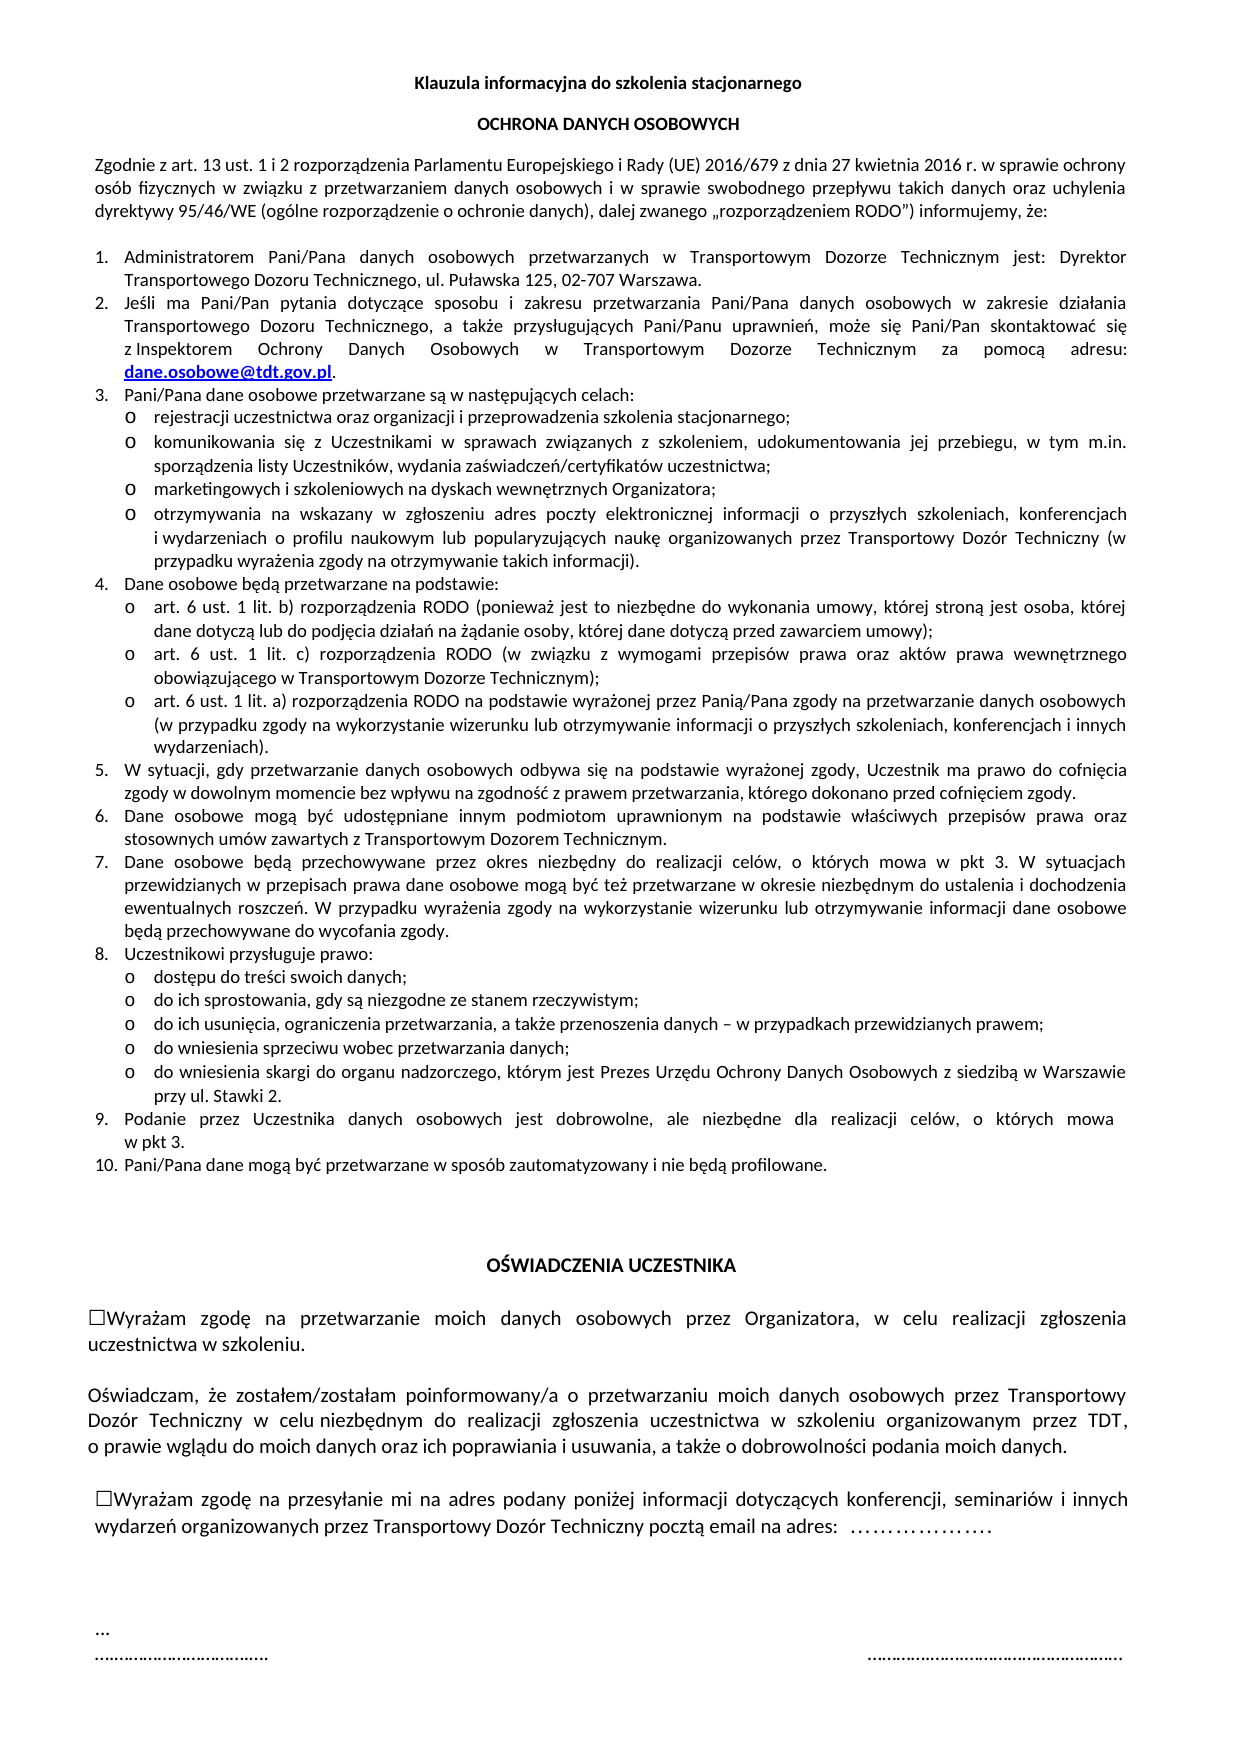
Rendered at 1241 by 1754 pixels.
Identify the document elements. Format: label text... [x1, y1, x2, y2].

text Klauzula informacyjna do szkolenia stacjonarnego [50, 71, 1166, 94]
list marketingowych i szkoleniowych na dyskach wewnętrznych Organizatora; [124, 478, 1128, 502]
text OCHRONA DANYCH OSOBOWYCH [50, 112, 1166, 135]
list komunikowania się z Uczestnikami w sprawach związanych z szkoleniem, udokumentowania jej przebiegu, w tym m.in. sporządzenia listy Uczestników, wydania zaświadczeń/certyfikatów uczestnictwa; [124, 430, 1128, 478]
list Dane osobowe mogą być udostępniane innym podmiotom uprawnionym na podstawie właściwych przepisów prawa oraz stosownych umów zawartych z Transportowym Dozorem Technicznym. [94, 804, 1128, 850]
text OŚWIADCZENIA UCZESTNIKA [94, 1252, 1128, 1277]
text Oświadczam, że zostałem/zostałam poinformowany/a o przetwarzaniu moich danych osobowych przez Transportowy Dozór Techniczny w celu niezbędnym do realizacji zgłoszenia uczestnictwa w szkoleniu organizowanym przez TDT, o prawie wglądu do moich danych oraz ich poprawiania i usuwania, a także o dobrowolności podania moich danych. [88, 1382, 1128, 1458]
list dostępu do treści swoich danych; [124, 965, 1128, 989]
list Dane osobowe będą przechowywane przez okres niezbędny do realizacji celów, o których mowa w pkt 3. W sytuacjach przewidzianych w przepisach prawa dane osobowe mogą być też przetwarzane w okresie niezbędnym do ustalenia i dochodzenia ewentualnych roszczeń. W przypadku wyrażenia zgody na wykorzystanie wizerunku lub otrzymywanie informacji dane osobowe będą przechowywane do wycofania zgody. [94, 850, 1128, 942]
text Wyrażam zgodę na przetwarzanie moich danych osobowych przez Organizatora, w celu realizacji zgłoszenia uczestnictwa w szkoleniu. [88, 1303, 1128, 1357]
list do ich sprostowania, gdy są niezgodne ze stanem rzeczywistym; [124, 989, 1128, 1012]
list rejestracji uczestnictwa oraz organizacji i przeprowadzenia szkolenia stacjonarnego; [124, 406, 1128, 430]
text ….……………………….…. ………….…….…………………………… [94, 1641, 1128, 1666]
text Zgodnie z art. 13 ust. 1 i 2 rozporządzenia Parlamentu Europejskiego i Rady (UE) 2016/679 z dnia 27 kwietnia 2016 r. w sprawie ochrony osób fizycznych w związku z przetwarzaniem danych osobowych i w sprawie swobodnego przepływu takich danych oraz uchylenia dyrektywy 95/46/WE (ogólne rozporządzenie o ochronie danych), dalej zwanego „rozporządzeniem RODO”) informujemy, że: [94, 154, 1128, 222]
list art. 6 ust. 1 lit. c) rozporządzenia RODO (w związku z wymogami przepisów prawa oraz aktów prawa wewnętrznego obowiązującego w Transportowym Dozorze Technicznym); [124, 642, 1128, 689]
list W sytuacji, gdy przetwarzanie danych osobowych odbywa się na podstawie wyrażonej zgody, Uczestnik ma prawo do cofnięcia zgody w dowolnym momencie bez wpływu na zgodność z prawem przetwarzania, którego dokonano przed cofnięciem zgody. [94, 758, 1128, 804]
list Uczestnikowi przysługuje prawo: [94, 942, 1128, 965]
list Pani/Pana dane osobowe przetwarzane są w następujących celach: [94, 383, 1128, 406]
list Podanie przez Uczestnika danych osobowych jest dobrowolne, ale niezbędne dla realizacji celów, o których mowa w pkt 3. [94, 1107, 1128, 1153]
text ... [94, 1615, 1128, 1641]
list art. 6 ust. 1 lit. a) rozporządzenia RODO na podstawie wyrażonej przez Panią/Pana zgody na przetwarzanie danych osobowych (w przypadku zgody na wykorzystanie wizerunku lub otrzymywanie informacji o przyszłych szkoleniach, konferencjach i innych wydarzeniach). [124, 689, 1128, 758]
list Jeśli ma Pani/Pan pytania dotyczące sposobu i zakresu przetwarzania Pani/Pana danych osobowych w zakresie działania Transportowego Dozoru Technicznego, a także przysługujących Pani/Panu uprawnień, może się Pani/Pan skontaktować się z Inspektorem Ochrony Danych Osobowych w Transportowym Dozorze Technicznym za pomocą adresu: dane.osobowe@tdt.gov.pl. Adres poczty elektronicznej jest chroniony przed robotami spamującymi. W przeglądarce musi być włączona obsługa JavaScript, żeby go zobaczyć. [94, 291, 1128, 383]
list Administratorem Pani/Pana danych osobowych przetwarzanych w Transportowym Dozorze Technicznym jest: Dyrektor Transportowego Dozoru Technicznego, ul. Puławska 125, 02-707 Warszawa. [94, 245, 1128, 291]
list Dane osobowe będą przetwarzane na podstawie: [94, 572, 1128, 595]
list do wniesienia skargi do organu nadzorczego, którym jest Prezes Urzędu Ochrony Danych Osobowych z siedzibą w Warszawie przy ul. Stawki 2. [124, 1060, 1128, 1107]
list otrzymywania na wskazany w zgłoszeniu adres poczty elektronicznej informacji o przyszłych szkoleniach, konferencjach i wydarzeniach o profilu naukowym lub popularyzujących naukę organizowanych przez Transportowy Dozór Techniczny (w przypadku wyrażenia zgody na otrzymywanie takich informacji). [124, 502, 1128, 572]
text Wyrażam zgodę na przesyłanie mi na adres podany poniżej informacji dotyczących konferencji, seminariów i innych wydarzeń organizowanych przez Transportowy Dozór Techniczny pocztą email na adres: [94, 1484, 1128, 1539]
list Pani/Pana dane mogą być przetwarzane w sposób zautomatyzowany i nie będą profilowane. [94, 1153, 1128, 1176]
list do ich usunięcia, ograniczenia przetwarzania, a także przenoszenia danych – w przypadkach przewidzianych prawem; [124, 1012, 1128, 1036]
list art. 6 ust. 1 lit. b) rozporządzenia RODO (ponieważ jest to niezbędne do wykonania umowy, której stroną jest osoba, której dane dotyczą lub do podjęcia działań na żądanie osoby, której dane dotyczą przed zawarciem umowy); [124, 595, 1128, 642]
list do wniesienia sprzeciwu wobec przetwarzania danych; [124, 1036, 1128, 1060]
